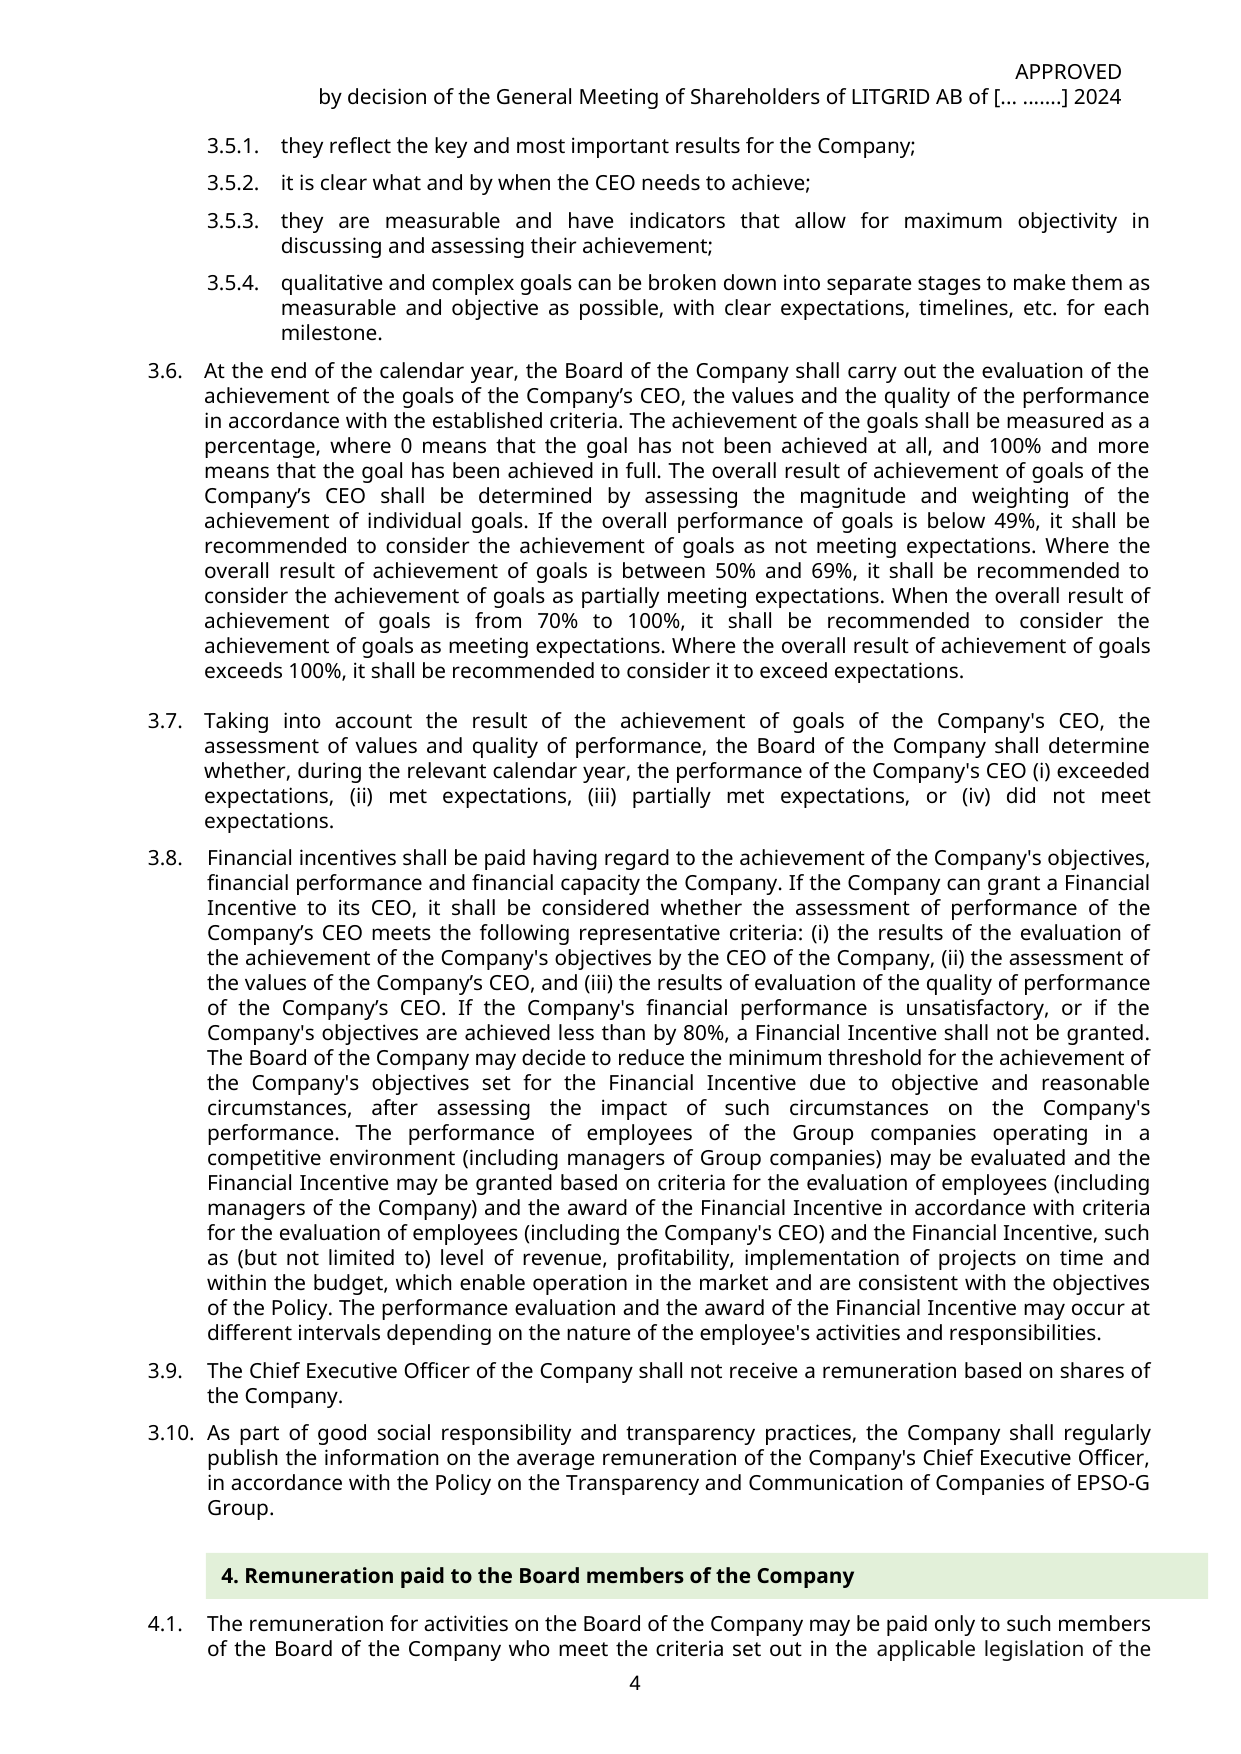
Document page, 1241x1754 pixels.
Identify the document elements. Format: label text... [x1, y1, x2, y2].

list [148, 1611, 1152, 1661]
list Financial incentives shall be paid having regard to the achievement of the Company's objectives, financial performance and financial capacity the Company. If the Company can grant a Financial Incentive to its CEO, it shall be considered whether the assessment of performance of the Company’s CEO meets the following representative criteria: (i) the results of the evaluation of the achievement of the Company's objectives by the CEO of the Company, (ii) the assessment of the values of the Company’s CEO, and (iii) the results of evaluation of the quality of performance of the Company’s CEO. If the Company's financial performance is unsatisfactory, or if the Company's objectives are achieved less than by 80%, a Financial Incentive shall not be granted. The Board of the Company may decide to reduce the minimum threshold for the achievement of the Company's objectives set for the Financial Incentive due to objective and reasonable circumstances, after assessing the impact of such circumstances on the Company's performance. The performance of employees of the Group companies operating in a competitive environment (including managers of Group companies) may be evaluated and the Financial Incentive may be granted based on criteria for the evaluation of employees (including managers of the Company) and the award of the Financial Incentive in accordance with criteria for the evaluation of employees (including the Company's CEO) and the Financial Incentive, such as (but not limited to) level of revenue, profitability, implementation of projects on time and within the budget, which enable operation in the market and are consistent with the objectives of the Policy. The performance evaluation and the award of the Financial Incentive may occur at different intervals depending on the nature of the employee's activities and responsibilities. [148, 846, 1152, 1346]
list As part of good social responsibility and transparency practices, the Company shall regularly publish the information on the average remuneration of the Company's Chief Executive Officer, in accordance with the Policy on the Transparency and Communication of Companies of EPSO-G Group. [148, 1421, 1152, 1521]
list Taking into account the result of the achievement of goals of the Company's CEO, the assessment of values and quality of performance, the Board of the Company shall determine whether, during the relevant calendar year, the performance of the Company's CEO (i) exceeded expectations, (ii) met expectations, (iii) partially met expectations, or (iv) did not meet expectations. [148, 708, 1152, 833]
list they reflect the key and most important results for the Company; [207, 133, 1152, 158]
list At the end of the calendar year, the Board of the Company shall carry out the evaluation of the achievement of the goals of the Company’s CEO, the values and the quality of the performance in accordance with the established criteria. The achievement of the goals shall be measured as a percentage, where 0 means that the goal has not been achieved at all, and 100% and more means that the goal has been achieved in full. The overall result of achievement of goals of the Company’s CEO shall be determined by assessing the magnitude and weighting of the achievement of individual goals. If the overall performance of goals is below 49%, it shall be recommended to consider the achievement of goals as not meeting expectations. Where the overall result of achievement of goals is between 50% and 69%, it shall be recommended to consider the achievement of goals as partially meeting expectations. When the overall result of achievement of goals is from 70% to 100%, it shall be recommended to consider the achievement of goals as meeting expectations. Where the overall result of achievement of goals exceeds 100%, it shall be recommended to consider it to exceed expectations. [148, 358, 1152, 683]
list it is clear what and by when the CEO needs to achieve; [207, 171, 1152, 196]
list qualitative and complex goals can be broken down into separate stages to make them as measurable and objective as possible, with clear expectations, timelines, etc. for each milestone. [207, 271, 1152, 346]
list The Chief Executive Officer of the Company shall not receive a remuneration based on shares of the Company. [148, 1358, 1152, 1408]
list they are measurable and have indicators that allow for maximum objectivity in discussing and assessing their achievement; [207, 208, 1152, 258]
